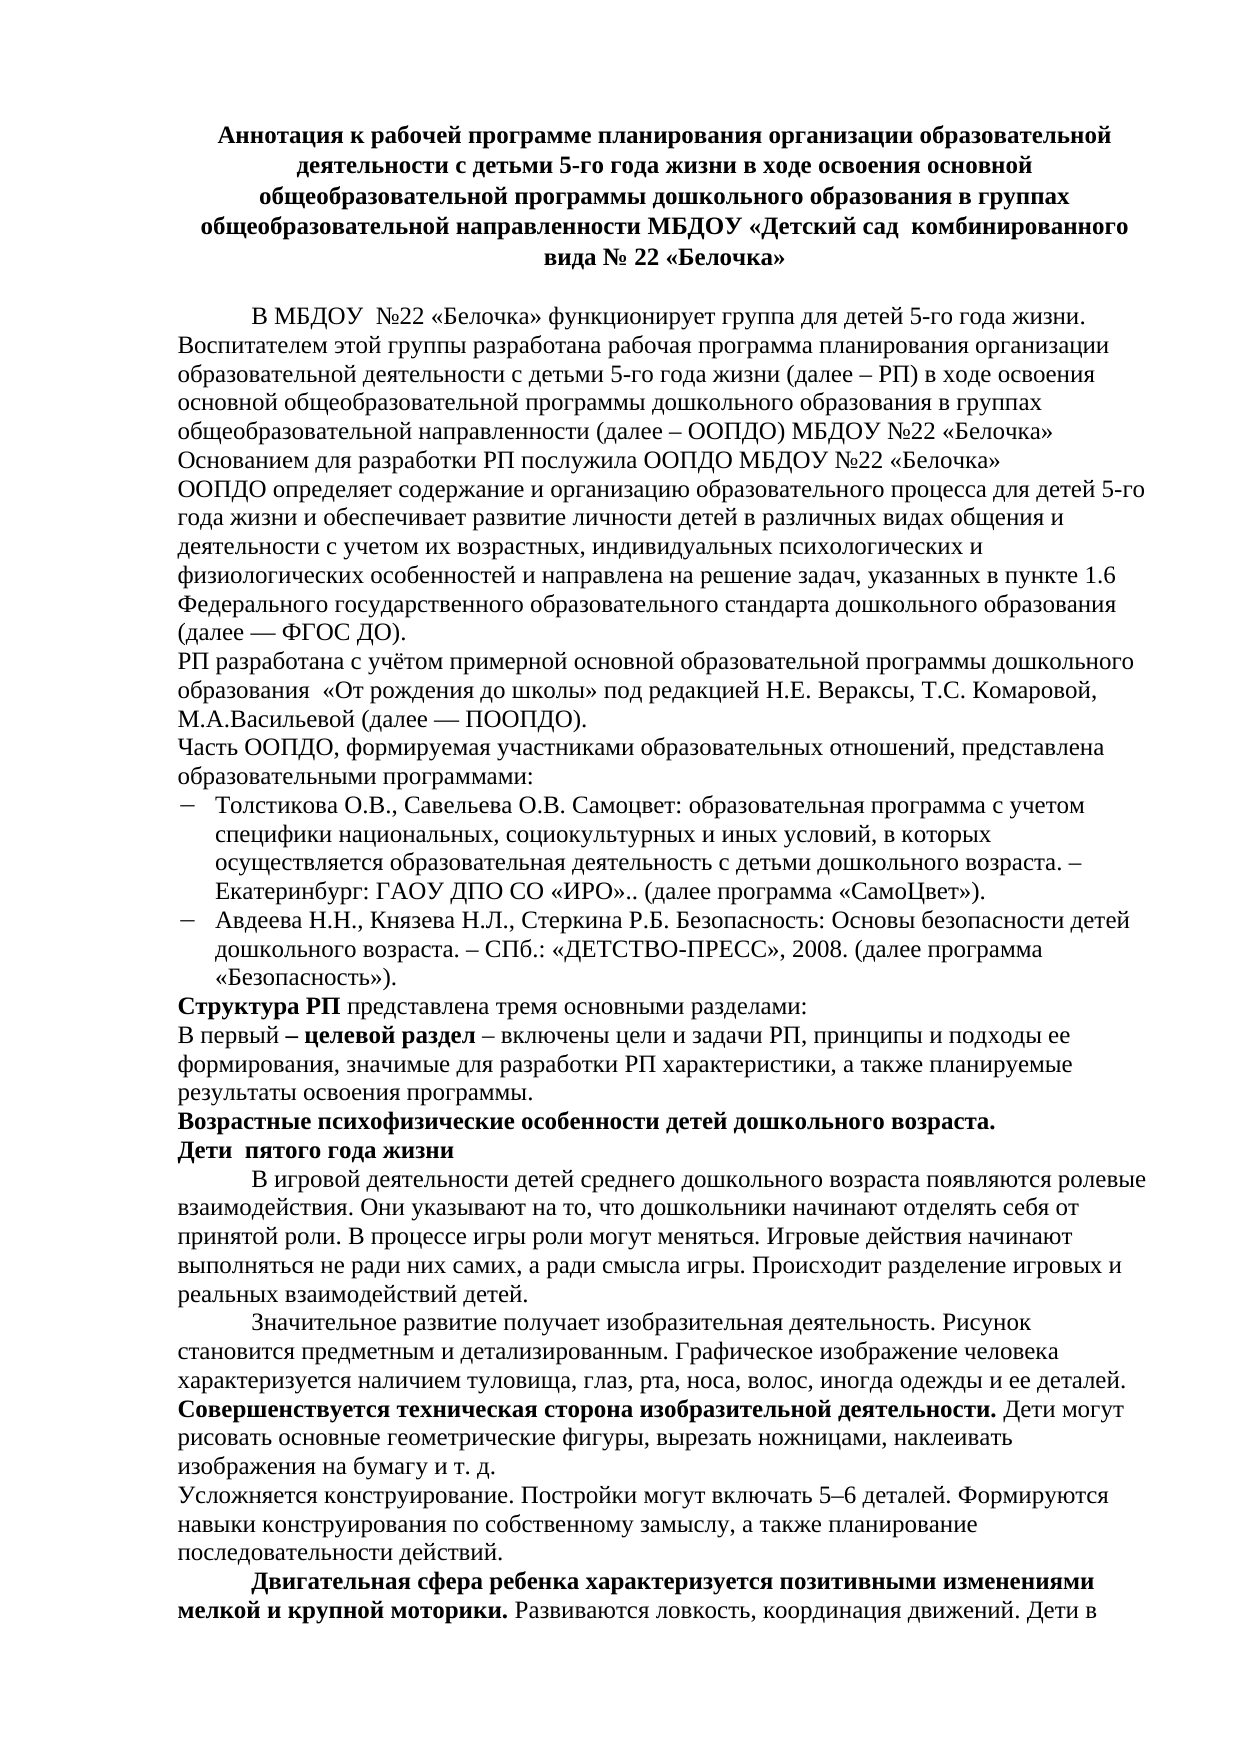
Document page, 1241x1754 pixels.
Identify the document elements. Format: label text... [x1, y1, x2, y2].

text В игровой деятельности детей среднего дошкольного возраста появляются ролевые взаимодействия. Они указывают на то, что дошкольники начинают отделять себя от принятой роли. В процессе игры роли могут меняться. Игровые действия начинают выполняться не ради них самих, а ради смысла игры. Происходит разделение игровых и реальных взаимодействий детей. [177, 1164, 1152, 1307]
text Основанием для разработки РП послужила ООПДО МБДОУ №22 «Белочка» [177, 445, 1152, 474]
text Часть ООПДО, формируемая участниками образовательных отношений, представлена образовательными программами: [177, 732, 1152, 790]
text РП разработана с учётом примерной основной образовательной программы дошкольного образования «От рождения до школы» под редакцией Н.Е. Вераксы, Т.С. Комаровой, М.А.Васильевой (далее — ПООПДО). [177, 646, 1152, 732]
text Значительное развитие получает изобразительная деятельность. Рисунок становится предметным и детализированным. Графическое изображение человека характеризуется наличием туловища, глаз, рта, носа, волос, иногда одежды и ее деталей. Совершенствуется техническая сторона изобразительной деятельности. Дети могут рисовать основные геометрические фигуры, вырезать ножницами, наклеивать изображения на бумагу и т. д. [177, 1307, 1152, 1480]
text Аннотация к рабочей программе планирования организации образовательной деятельности с детьми 5-го года жизни в ходе освоения основной общеобразовательной программы дошкольного образования в группах общеобразовательной направленности МБДОУ «Детский сад комбинированного вида № 22 «Белочка» [177, 118, 1152, 271]
text Усложняется конструирование. Постройки могут включать 5–6 деталей. Формируются навыки конструирования по собственному замыслу, а также планирование последовательности действий. [177, 1480, 1152, 1566]
text Дети пятого года жизни [177, 1135, 1152, 1164]
list Авдеева Н.Н., Князева Н.Л., Стеркина Р.Б. Безопасность: Основы безопасности детей дошкольного возраста. – СПб.: «ДЕТСТВО-ПРЕСС», 2008. (далее программа «Безопасность»). [177, 905, 1152, 991]
text В первый – целевой раздел – включены цели и задачи РП, принципы и подходы ее формирования, значимые для разработки РП характеристики, а также планируемые результаты освоения программы. [177, 1020, 1152, 1106]
text В МБДОУ №22 «Белочка» функционирует группа для детей 5-го года жизни. Воспитателем этой группы разработана рабочая программа планирования организации образовательной деятельности с детьми 5-го года жизни (далее – РП) в ходе освоения основной общеобразовательной программы дошкольного образования в группах общеобразовательной направленности (далее – ООПДО) МБДОУ №22 «Белочка» [177, 301, 1152, 445]
text Возрастные психофизические особенности детей дошкольного возраста. [177, 1106, 1152, 1135]
text ООПДО определяет содержание и организацию образовательного процесса для детей 5-го года жизни и обеспечивает развитие личности детей в различных видах общения и деятельности с учетом их возрастных, индивидуальных психологических и физиологических особенностей и направлена на решение задач, указанных в пункте 1.6 Федерального государственного образовательного стандарта дошкольного образования (далее — ФГОС ДО). [177, 474, 1152, 646]
list Толстикова О.В., Савельева О.В. Самоцвет: образовательная программа с учетом специфики национальных, социокультурных и иных условий, в которых осуществляется образовательная деятельность с детьми дошкольного возраста. – Екатеринбург: ГАОУ ДПО СО «ИРО».. (далее программа «СамоЦвет»). [177, 790, 1152, 905]
text Структура РП представлена тремя основными разделами: [177, 991, 1152, 1020]
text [177, 1566, 1152, 1624]
